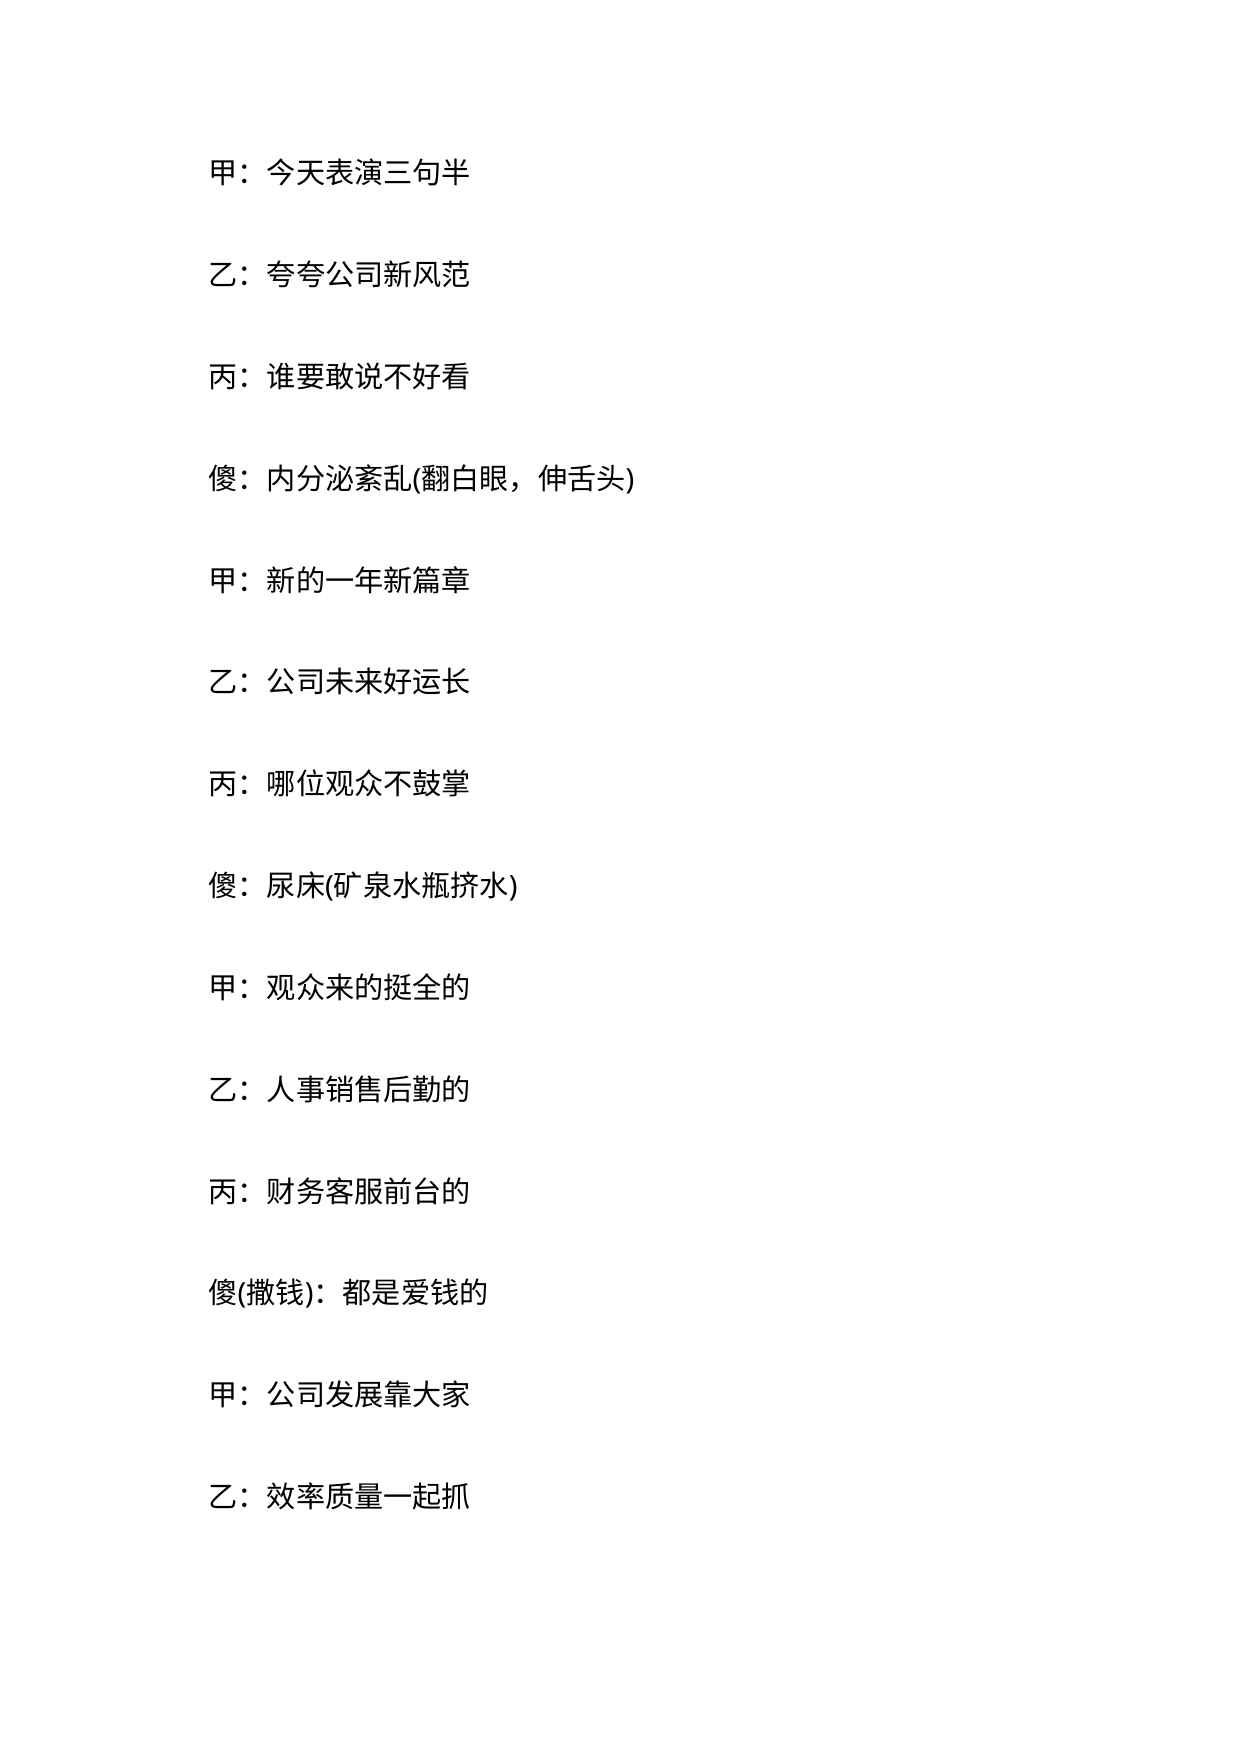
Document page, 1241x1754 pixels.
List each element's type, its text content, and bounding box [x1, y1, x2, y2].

text 傻：内分泌紊乱(翻白眼，伸舌头) [150, 455, 1090, 498]
text 丙：谁要敢说不好看 [150, 353, 1090, 396]
text 乙：公司未来好运长 [150, 659, 1090, 701]
text 丙：财务客服前台的 [150, 1168, 1090, 1210]
text 甲：公司发展靠大家 [150, 1372, 1090, 1414]
text 丙：哪位观众不鼓掌 [150, 761, 1090, 803]
text 乙：人事销售后勤的 [150, 1066, 1090, 1109]
text 傻：尿床(矿泉水瓶挤水) [150, 863, 1090, 905]
text 甲：观众来的挺全的 [150, 964, 1090, 1007]
text 甲：今天表演三句半 [150, 150, 1090, 192]
text 乙：夸夸公司新风范 [150, 252, 1090, 294]
text 甲：新的一年新篇章 [150, 557, 1090, 599]
text 傻(撒钱)：都是爱钱的 [150, 1270, 1090, 1312]
text 乙：效率质量一起抓 [150, 1474, 1090, 1516]
